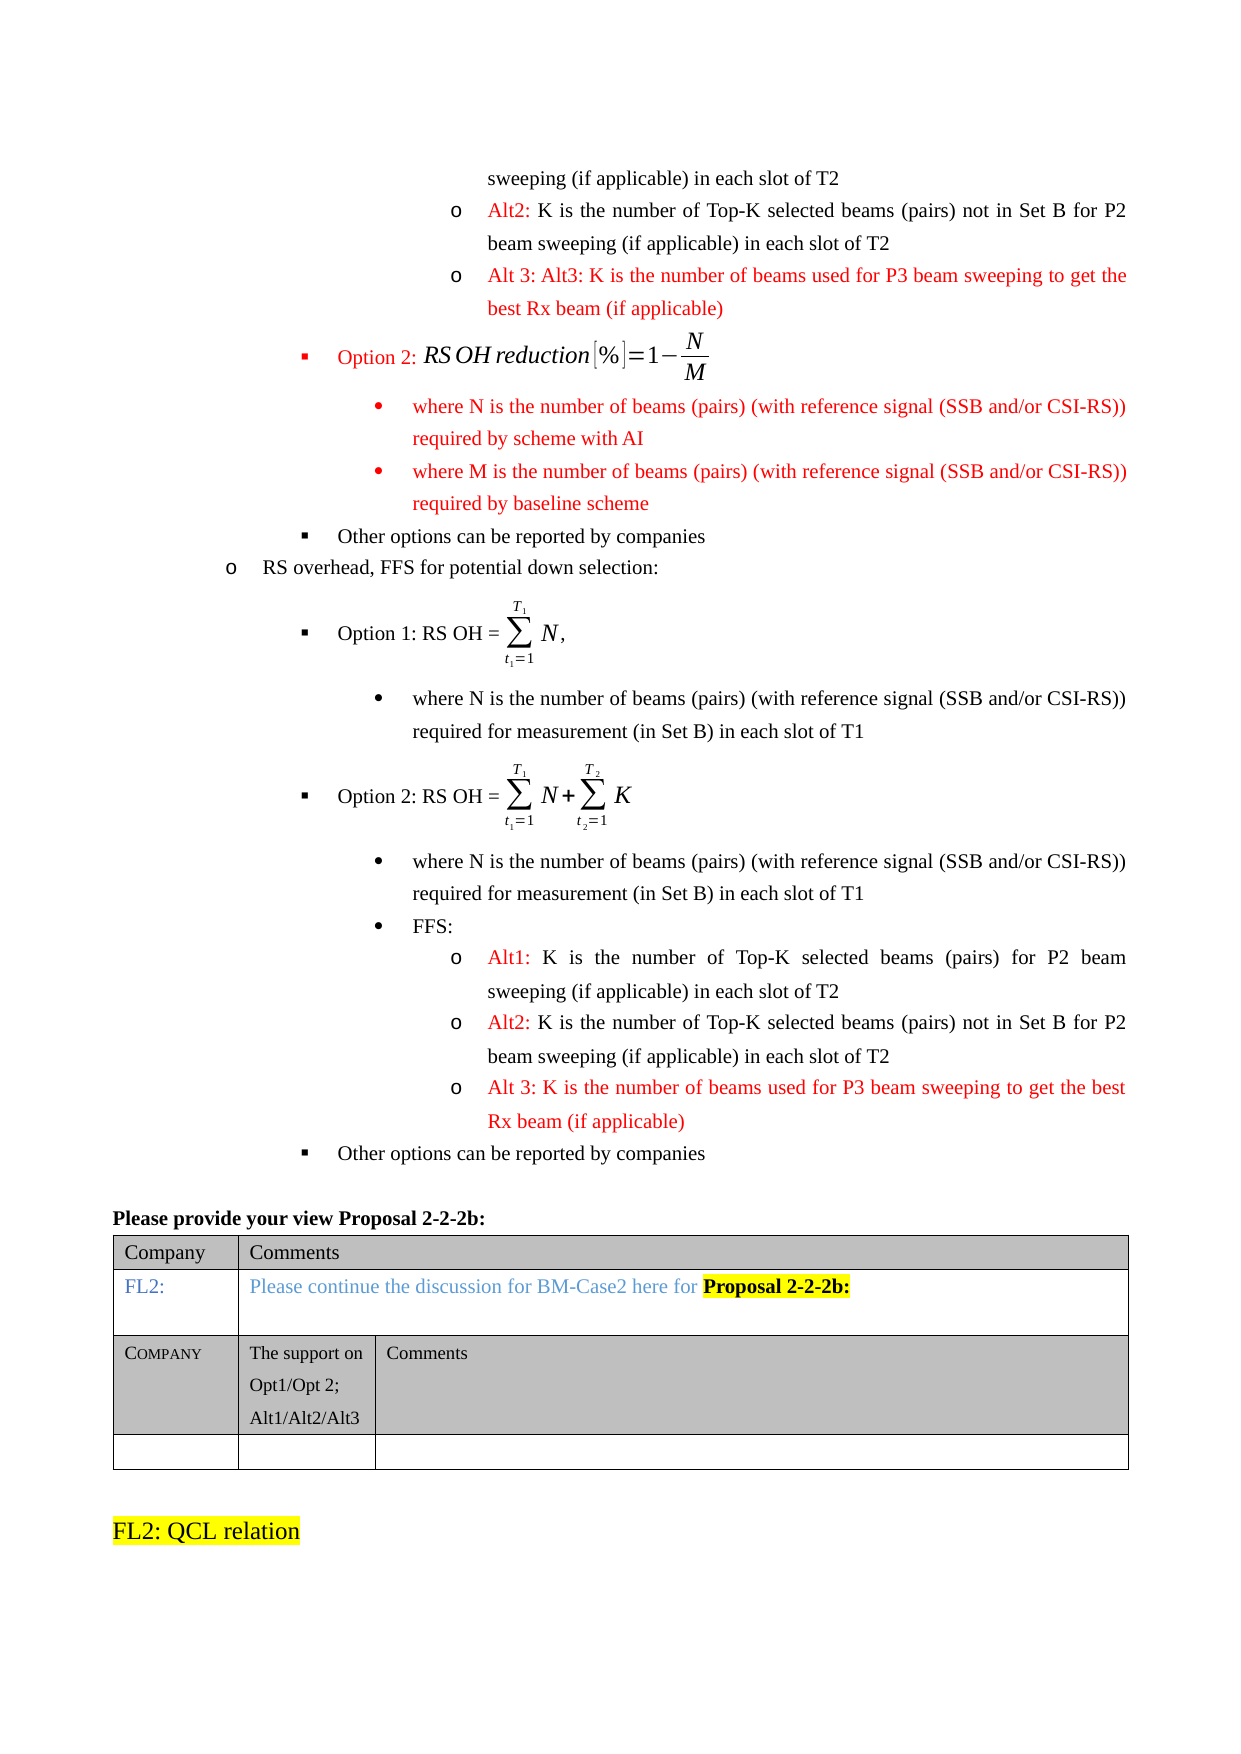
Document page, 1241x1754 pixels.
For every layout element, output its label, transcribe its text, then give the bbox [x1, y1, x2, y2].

list FFS: [375, 909, 1128, 942]
table_cell FL2: [114, 1270, 238, 1335]
list RS overhead, FFS for potential down selection: [225, 552, 1128, 584]
list Alt 3: K is the number of beams used for P3 beam sweeping to get the best Rx beam (if applicable) [450, 1072, 1128, 1137]
table_header Company [114, 1236, 238, 1269]
list where N is the number of beams (pairs) (with reference signal (SSB and/or CSI-RS)) required for measurement (in Set B) in each slot of T1 [375, 682, 1128, 747]
list Other options can be reported by companies [300, 1137, 1128, 1169]
list Option 2: RS OH = [300, 747, 1128, 844]
table_cell Comments [376, 1336, 1128, 1434]
list Option 2: [300, 324, 1128, 389]
table_cell Company [114, 1336, 238, 1434]
list Alt1: K is the number of Top-K selected beams (pairs) for P2 beam sweeping (if applicable) in each slot of T2 [450, 942, 1128, 1007]
table_cell [114, 1435, 238, 1468]
subtitle FL2: QCL relation [112, 1514, 1128, 1547]
table_cell [376, 1435, 1128, 1468]
table_cell Please continue the discussion for BM-Case2 here for Proposal 2-2-2b: [239, 1270, 1128, 1335]
list where M is the number of beams (pairs) (with reference signal (SSB and/or CSI-RS)) required by baseline scheme [375, 454, 1128, 519]
list where N is the number of beams (pairs) (with reference signal (SSB and/or CSI-RS)) required for measurement (in Set B) in each slot of T1 [375, 844, 1128, 909]
list where N is the number of beams (pairs) (with reference signal (SSB and/or CSI-RS)) required by scheme with AI [375, 389, 1128, 454]
table_cell The support on Opt1/Opt 2; Alt1/Alt2/Alt3 [239, 1336, 375, 1434]
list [450, 162, 1128, 194]
table_cell [239, 1435, 375, 1468]
text Please provide your view Proposal 2-2-2b: [112, 1202, 1128, 1234]
list Other options can be reported by companies [300, 519, 1128, 552]
list Option 1: RS OH = , [300, 584, 1128, 682]
list Alt 3: Alt3: K is the number of beams used for P3 beam sweeping to get the best Rx beam (if applicable) [450, 259, 1128, 324]
table_header Comments [239, 1236, 1128, 1269]
list Alt2: K is the number of Top-K selected beams (pairs) not in Set B for P2 beam sweeping (if applicable) in each slot of T2 [450, 1007, 1128, 1072]
list Alt2: K is the number of Top-K selected beams (pairs) not in Set B for P2 beam sweeping (if applicable) in each slot of T2 [450, 194, 1128, 259]
